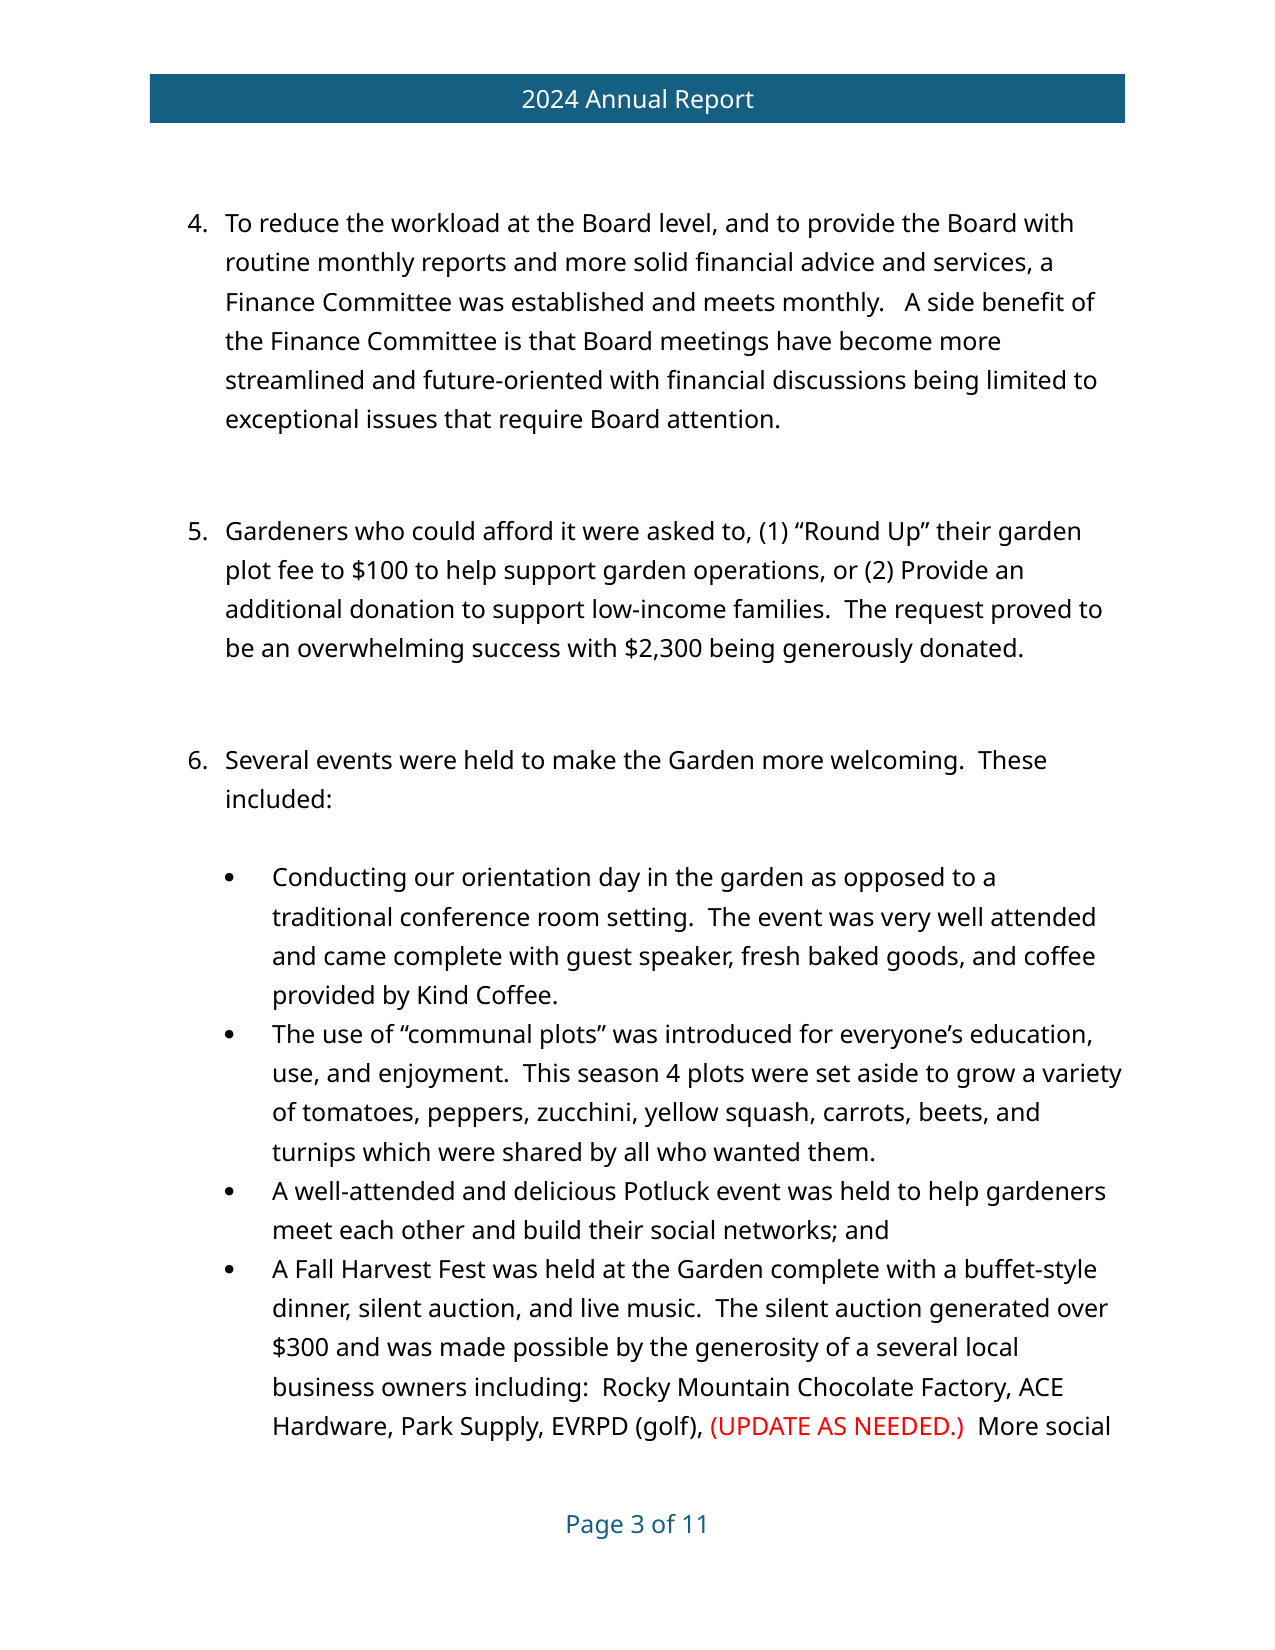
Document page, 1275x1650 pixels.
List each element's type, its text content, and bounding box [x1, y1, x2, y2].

list A well-attended and delicious Potluck event was held to help gardeners meet each other and build their social networks; and [225, 1173, 1125, 1247]
list Several events were held to make the Garden more welcoming. These included: [187, 742, 1125, 816]
list The use of “communal plots” was introduced for everyone’s education, use, and enjoyment. This season 4 plots were set aside to grow a variety of tomatoes, peppers, zucchini, yellow squash, carrots, beets, and turnips which were shared by all who wanted them. [225, 1017, 1125, 1168]
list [225, 1252, 1125, 1442]
list Conducting our orientation day in the garden as opposed to a traditional conference room setting. The event was very well attended and came complete with guest speaker, fresh baked goods, and coffee provided by Kind Coffee. [225, 860, 1125, 1012]
list Gardeners who could afford it were asked to, (1) “Round Up” their garden plot fee to $100 to help support garden operations, or (2) Provide an additional donation to support low-income families. The request proved to be an overwhelming success with $2,300 being generously donated. [187, 513, 1125, 665]
list To reduce the workload at the Board level, and to provide the Board with routine monthly reports and more solid financial advice and services, a Finance Committee was established and meets monthly. A side benefit of the Finance Committee is that Board meetings have become more streamlined and future-oriented with financial discussions being limited to exceptional issues that require Board attention. [187, 206, 1125, 436]
